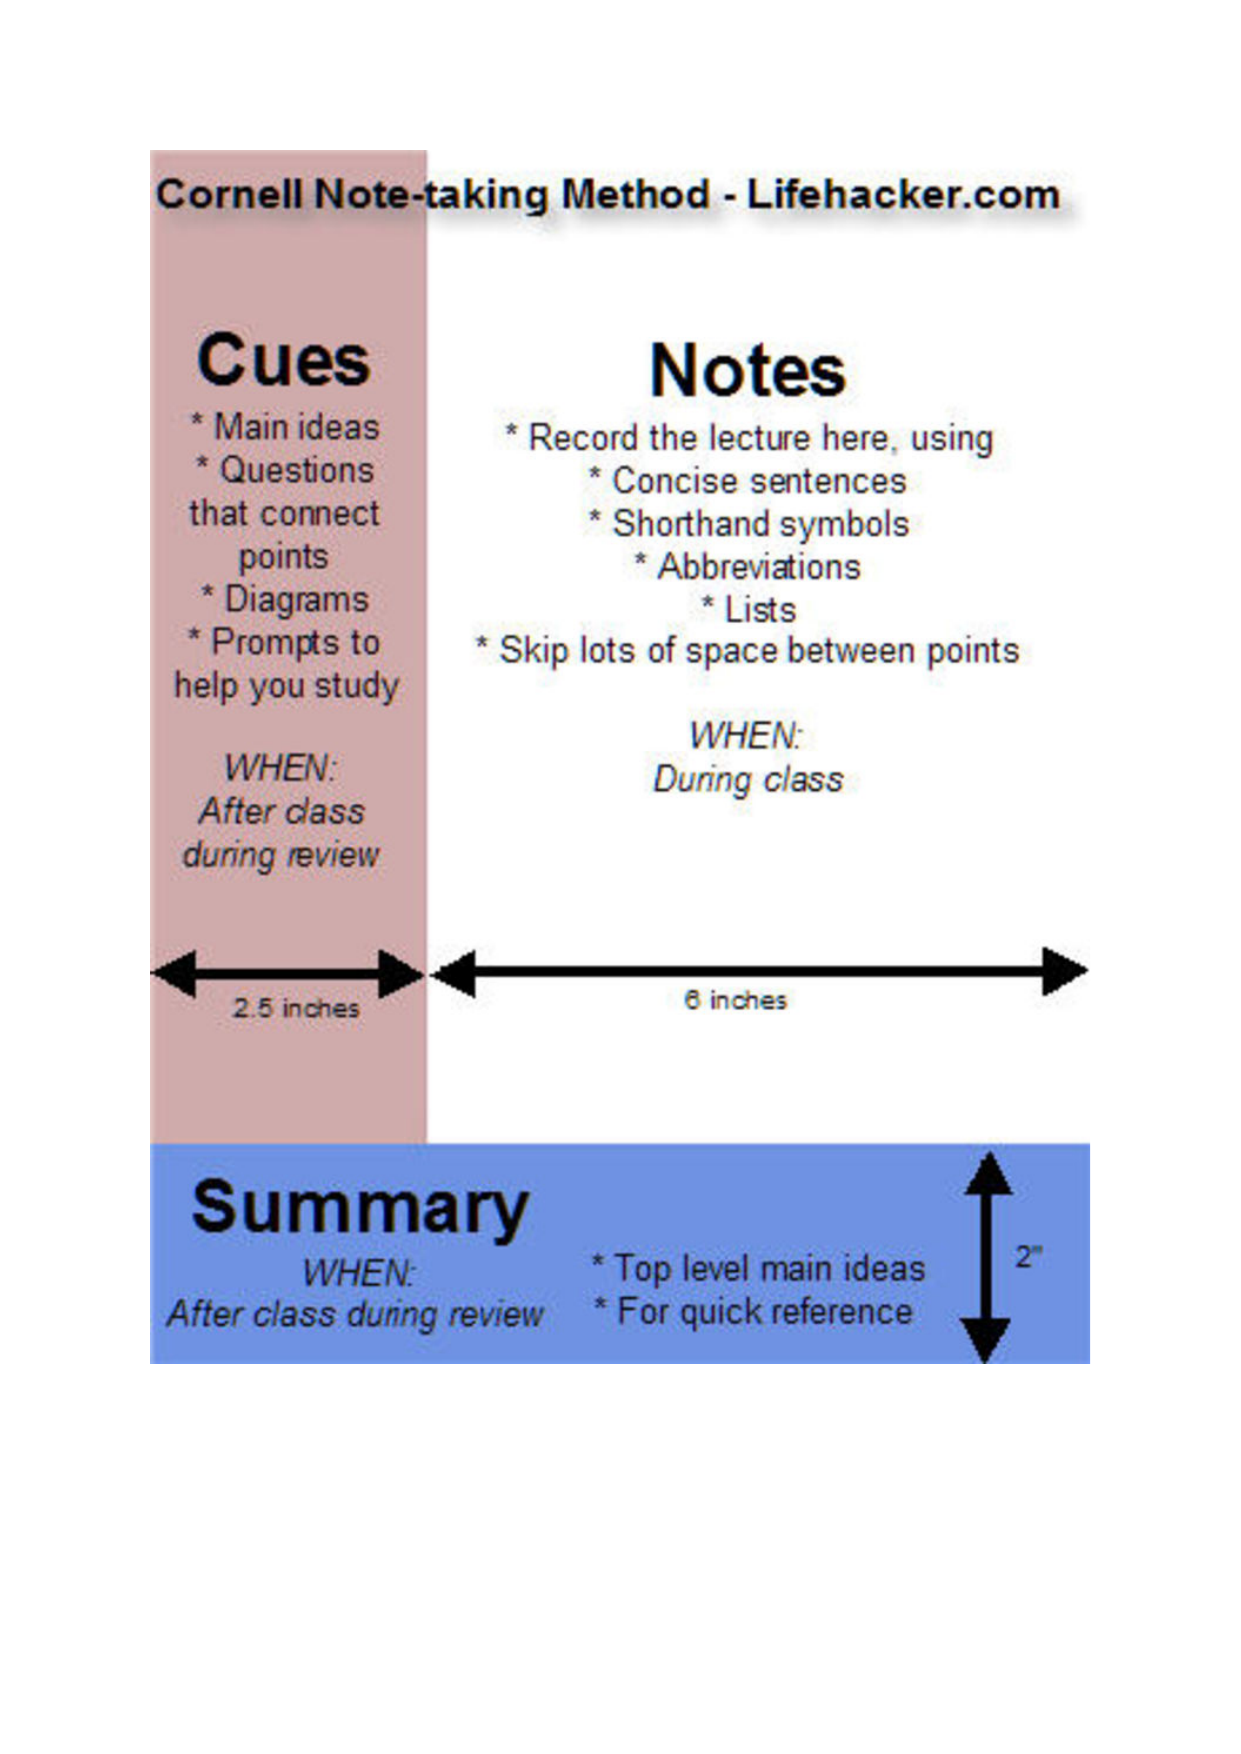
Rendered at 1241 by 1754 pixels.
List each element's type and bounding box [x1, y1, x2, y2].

picture [150, 150, 1091, 1364]
